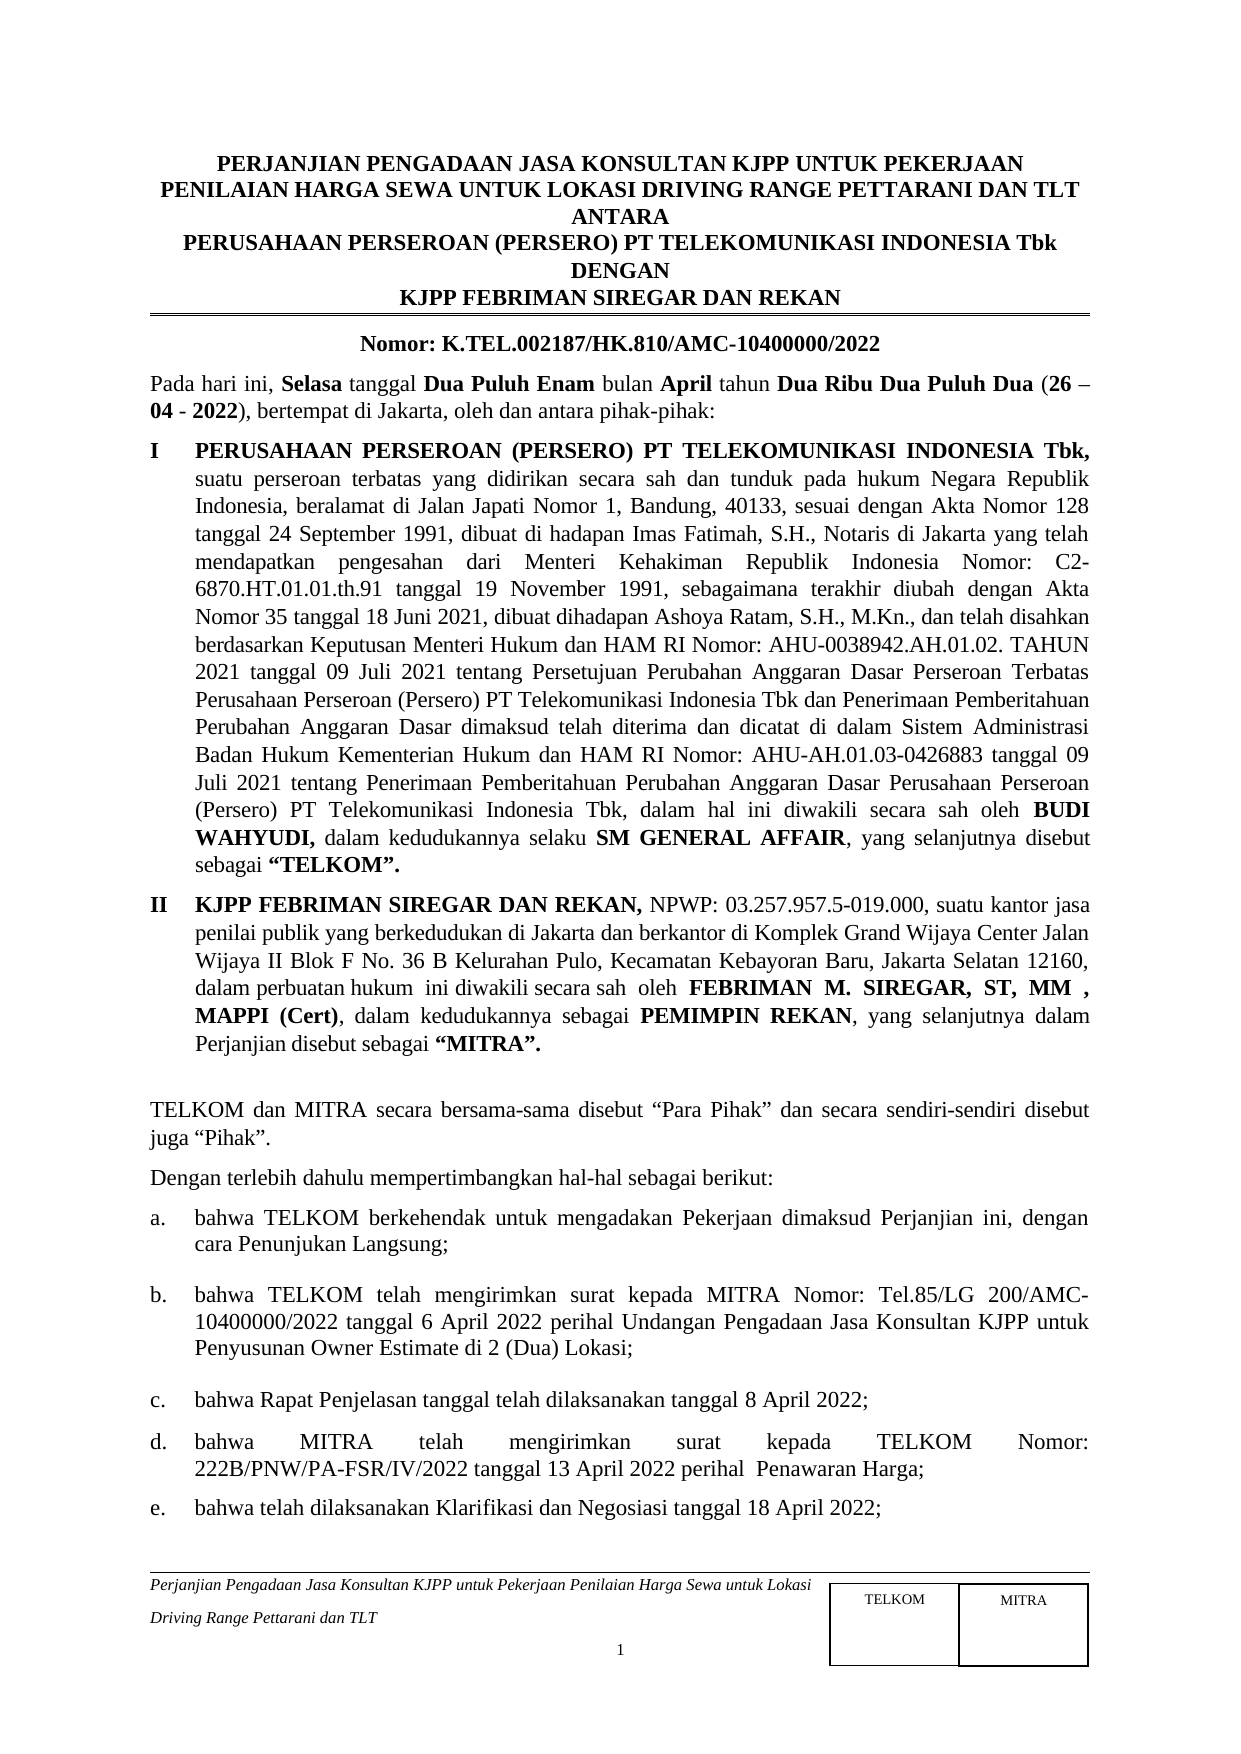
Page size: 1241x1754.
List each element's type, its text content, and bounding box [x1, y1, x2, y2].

text Nomor: K.TEL.00218/HK.810/AMC-10400000/2022 [150, 329, 1090, 356]
list bahwa TELKOM telah mengirimkan surat kepada MITRA Nomor: Tel.85/LG 200/AMC-10400000/2022 tanggal 6 April 2022 perihal Undangan Pengadaan Jasa Konsultan KJPP untuk Penyusunan Owner Estimate di 2 (Dua) Lokasi; [150, 1282, 1090, 1361]
text KJPP FEBRIMAN SIREGAR DAN REKAN [150, 284, 1090, 313]
text I PERUSAHAAN PERSEROAN (PERSERO) PT TELEKOMUNIKASI INDONESIA Tbk, suatu perseroan terbatas yang didirikan secara sah dan tunduk pada hukum Negara Republik Indonesia, beralamat di Jalan Japati Nomor 1, Bandung, 40133, sesuai dengan Akta Nomor 128 tanggal 24 September 1991, dibuat di hadapan Imas Fatimah, S.H., Notaris di Jakarta yang telah mendapatkan pengesahan dari Menteri Kehakiman Republik Indonesia Nomor: C2-6870.HT.01.01.th.91 tanggal 19 November 1991, sebagaimana terakhir diubah dengan Akta Nomor 35 tanggal 18 Juni 2021, dibuat dihadapan Ashoya Ratam, S.H., M.Kn., dan telah disahkan berdasarkan Keputusan Menteri Hukum dan HAM RI Nomor: AHU-0038942.AH.01.02. TAHUN 2021 tanggal 09 Juli 2021 tentang Persetujuan Perubahan Anggaran Dasar Perseroan Terbatas Perusahaan Perseroan (Persero) PT Telekomunikasi Indonesia Tbk dan Penerimaan Pemberitahuan Perubahan Anggaran Dasar dimaksud telah diterima dan dicatat di dalam Sistem Administrasi Badan Hukum Kementerian Hukum dan HAM RI Nomor: AHU-AH.01.03-0426883 tanggal 09 Juli 2021 tentang Penerimaan Pemberitahuan Perubahan Anggaran Dasar Perusahaan Perseroan (Persero) PT Telekomunikasi Indonesia Tbk, dalam hal ini diwakili secara sah oleh BUDI WAHYUDI, dalam kedudukannya selaku SM GENERAL AFFAIR, yang selanjutnya disebut sebagai “TELKOM”. [150, 437, 1090, 878]
text Pada hari ini, Selasa tanggal Dua Puluh Enam bulan April tahun Dua Ribu Dua Puluh Dua (26 – 04 - 2022), bertempat di Jakarta, oleh dan antara pihak-pihak: [150, 370, 1090, 424]
list bahwa telah dilaksanakan Klarifikasi dan Negosiasi tanggal 18 April 2022; [150, 1493, 1090, 1520]
text TELKOM dan MITRA secara bersama-sama disebut “Para Pihak” dan secara sendiri-sendiri disebut juga “Pihak”. [150, 1096, 1090, 1150]
text PERJANJIAN PENGADAAN JASA KONSULTAN KJPP UNTUK PEKERJAAN PENILAIAN LOKASI DRIVING RANGE PETTARANI [150, 150, 1090, 203]
text PERUSAHAAN PERSEROAN (PERSERO) PT TELEKOMUNIKASI INDONESIA Tbk [150, 229, 1090, 255]
text Dengan terlebih dahulu mempertimbangkan hal-hal sebagai berikut: [150, 1164, 1090, 1190]
list bahwa Rapat Penjelasan tanggal telah dilaksanakan tanggal 8 April 2022; [150, 1386, 1090, 1412]
text ANTARA [150, 203, 1090, 229]
list bahwa MITRA telah mengirimkan surat kepada TELKOM Nomor: tanggal perihal ; [150, 1428, 1090, 1481]
list bahwa TELKOM berkehendak untuk mengadakan Pekerjaan dimaksud Perjanjian ini, dengan cara Penunjukan Langsung; [150, 1204, 1090, 1257]
text DENGAN [150, 257, 1090, 283]
